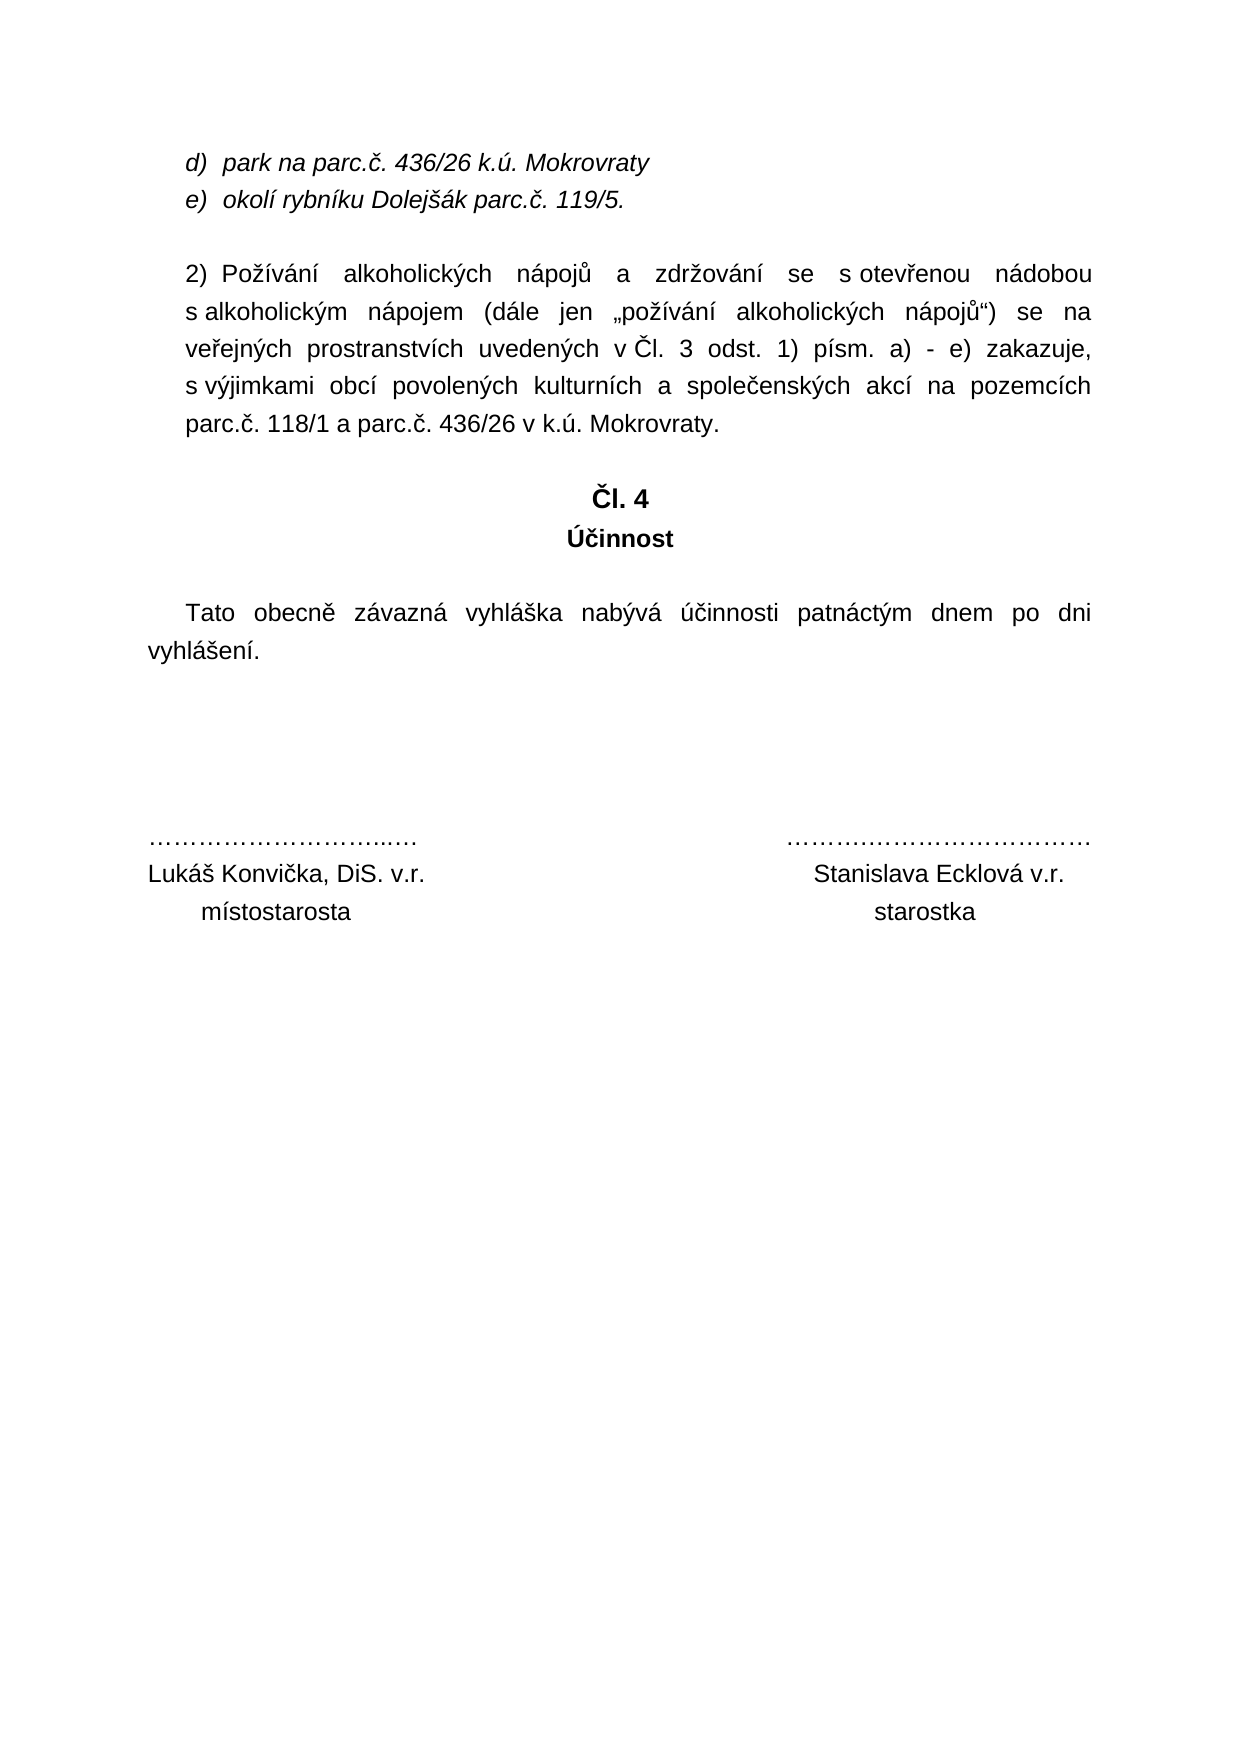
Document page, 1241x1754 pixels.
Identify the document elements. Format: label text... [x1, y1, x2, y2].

text 2) Požívání alkoholických nápojů a zdržování se s otevřenou nádobou s alkoholickým nápojem (dále jen „požívání alkoholických nápojů“) se na veřejných prostranstvích uvedených v Čl. 3 odst. 1) písm. a) - e) zakazuje, s výjimkami obcí povolených kulturních a společenských akcí na pozemcích parc.č. 118/1 a parc.č. 436/26 v k.ú. Mokrovraty. [185, 259, 1093, 437]
text Lukáš Konvička, DiS. v.r. Stanislava Ecklová v.r. [148, 859, 1093, 888]
text místostarosta starostka [148, 897, 1093, 926]
list okolí rybníku Dolejšák parc.č. 119/5. [185, 185, 1093, 214]
text Tato obecně závazná vyhláška nabývá účinnosti patnáctým dnem po dni vyhlášení. [148, 598, 1093, 664]
text Čl. 4 [148, 483, 1093, 514]
text Účinnost [148, 524, 1093, 553]
list park na parc.č. 436/26 k.ú. Mokrovraty [185, 148, 1093, 176]
text ………………………...… ……….……………………… [148, 822, 1093, 851]
